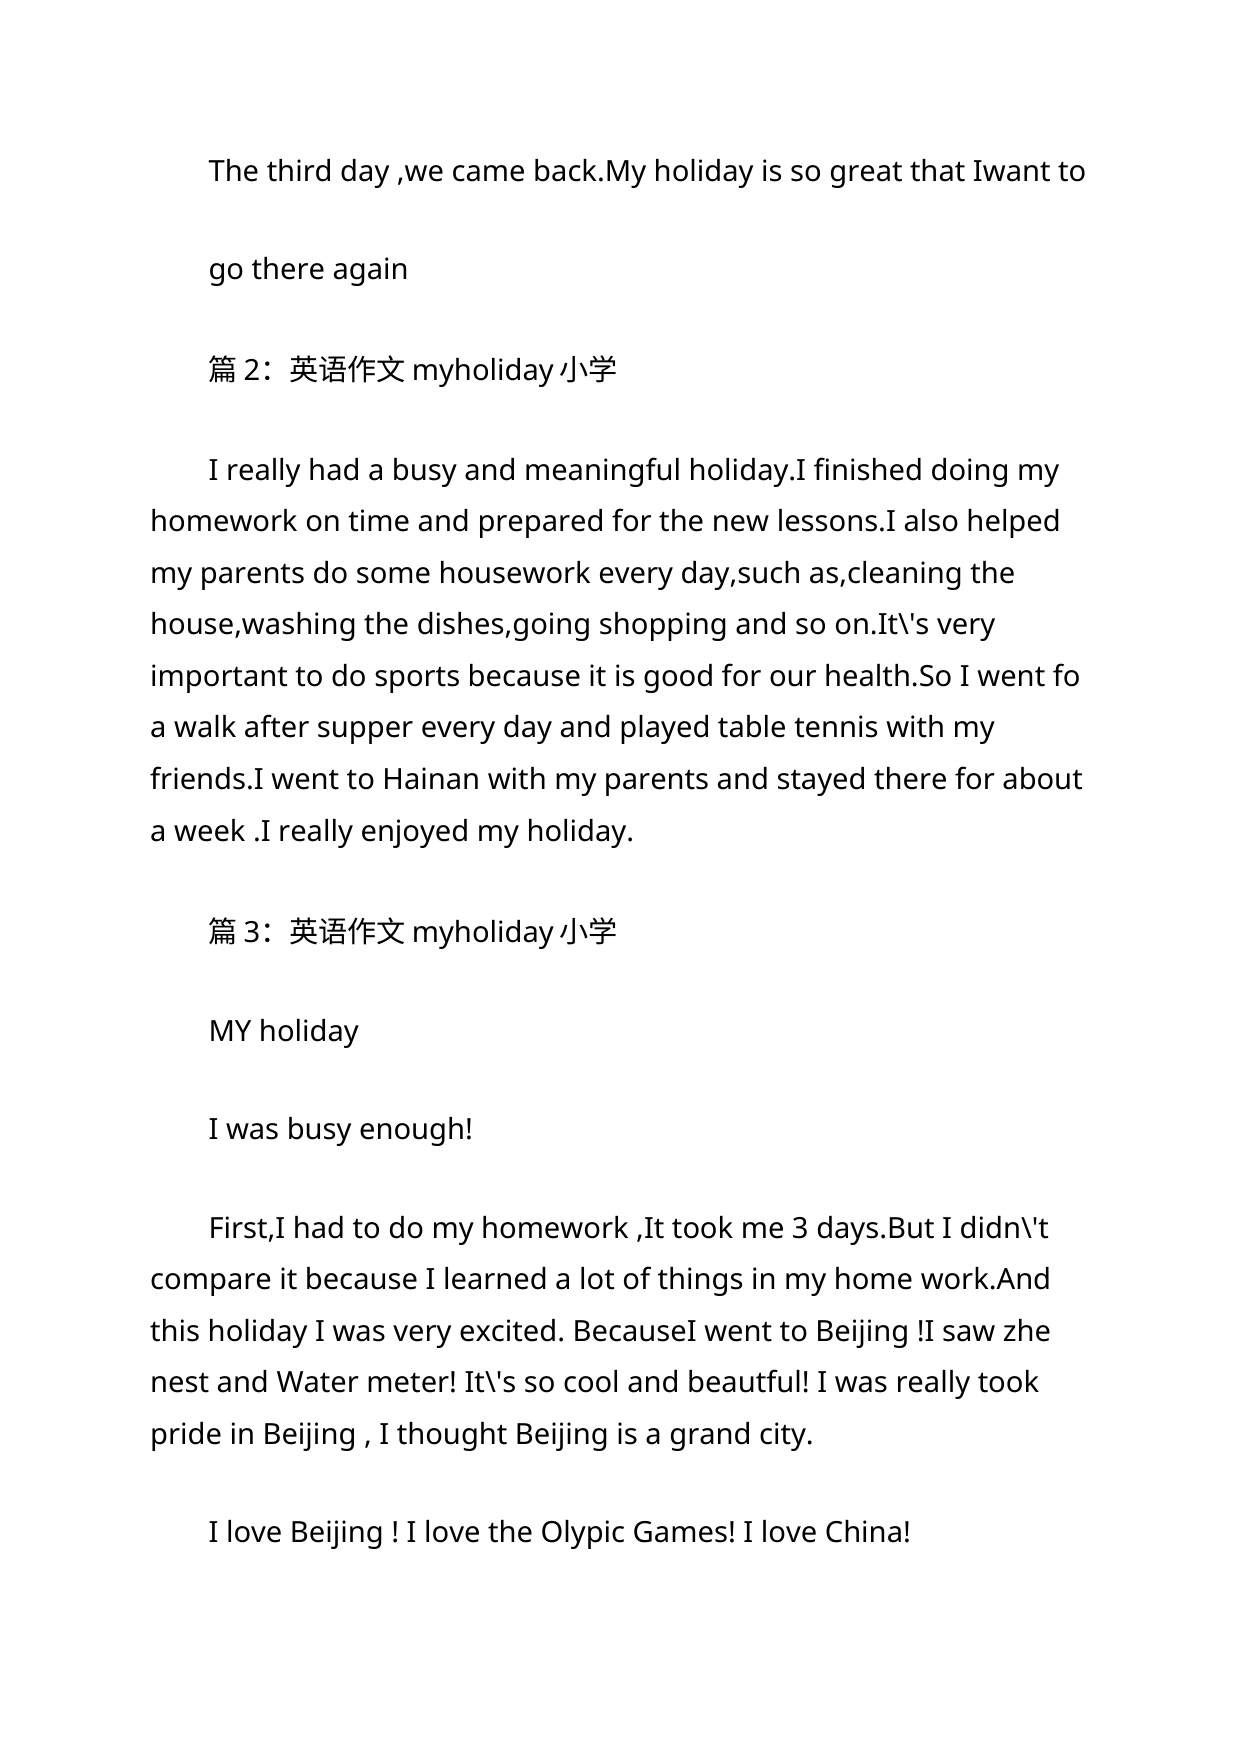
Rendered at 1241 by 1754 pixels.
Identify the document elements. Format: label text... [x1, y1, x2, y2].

text go there again [150, 248, 1090, 288]
text 篇2：英语作文myholiday小学 [150, 347, 1090, 389]
text I really had a busy and meaningful holiday.I finished doing my homework on time and prepared for the new lessons.I also helped my parents do some housework every day,such as,cleaning the house,washing the dishes,going shopping and so on.It\'s very important to do sports because it is good for our health.So I went fo a walk after supper every day and played table tennis with my friends.I went to Hainan with my parents and stayed there for about a week .I really enjoyed my holiday. [150, 449, 1090, 849]
text I was busy enough! [150, 1109, 1090, 1148]
text I love Beijing ! I love the Olypic Games! I love China! [150, 1512, 1090, 1551]
text 篇3：英语作文myholiday小学 [150, 908, 1090, 951]
text First,I had to do my homework ,It took me 3 days.But I didn\'t compare it because I learned a lot of things in my home work.And this holiday I was very excited. BecauseI went to Beijing !I saw zhe nest and Water meter! It\'s so cool and beautful! I was really took pride in Beijing , I thought Beijing is a grand city. [150, 1207, 1090, 1453]
text The third day ,we came back.My holiday is so great that Iwant to [150, 150, 1090, 190]
text MY holiday [150, 1010, 1090, 1050]
